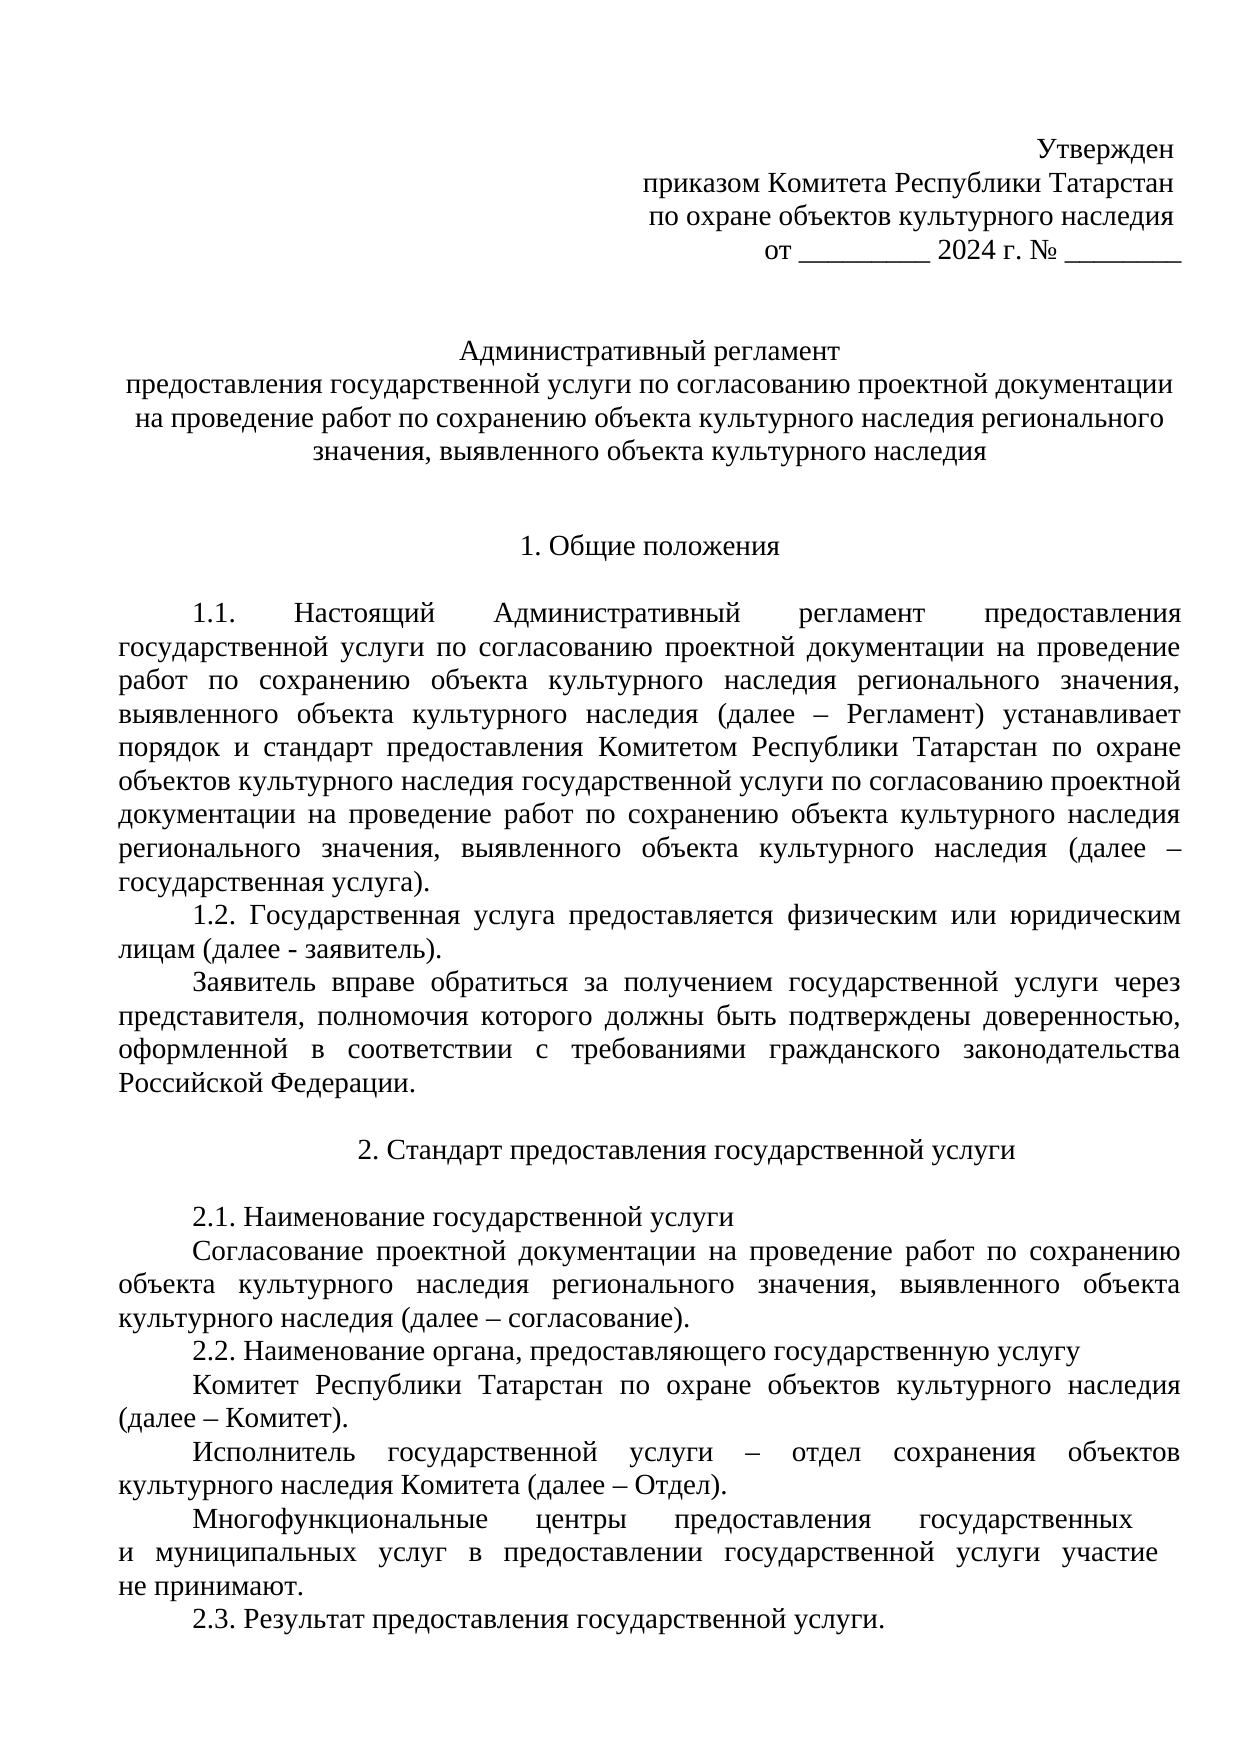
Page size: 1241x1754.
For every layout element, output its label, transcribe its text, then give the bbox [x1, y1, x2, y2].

title 2. Стандарт предоставления государственной услуги [118, 1132, 1181, 1166]
text Исполнитель государственной услуги – отдел сохранения объектов культурного наследия Комитета (далее – Отдел). [118, 1434, 1181, 1501]
text предоставления государственной услуги по согласованию проектной документации на проведение работ по сохранению объекта культурного наследия регионального значения, выявленного объекта культурного наследия [118, 366, 1181, 467]
text Заявитель вправе обратиться за получением государственной услуги через представителя, полномочия которого должны быть подтверждены доверенностью, оформленной в соответствии с требованиями гражданского законодательства Российской Федерации. [118, 964, 1181, 1098]
text 1.1. Настоящий Административный регламент предоставления государственной услуги по согласованию проектной документации на проведение работ по сохранению объекта культурного наследия регионального значения, выявленного объекта культурного наследия (далее – Регламент) устанавливает порядок и стандарт предоставления Комитетом Республики Татарстан по охране объектов культурного наследия государственной услуги по согласованию проектной документации на проведение работ по сохранению объекта культурного наследия регионального значения, выявленного объекта культурного наследия (далее – государственная услуга). [118, 595, 1181, 897]
text 1.2. Государственная услуга предоставляется физическим или юридическим лицам (далее - заявитель). [118, 897, 1181, 964]
title Административный регламент [118, 333, 1181, 366]
text 2.1. Наименование государственной услуги [118, 1199, 1181, 1233]
text 2.3. Результат предоставления государственной услуги. [118, 1602, 1181, 1635]
text Комитет Республики Татарстан по охране объектов культурного наследия (далее – Комитет). [118, 1367, 1181, 1434]
text 2.2. Наименование органа, предоставляющего государственную услугу [118, 1333, 1181, 1367]
title 1. Общие положения [118, 528, 1181, 562]
text Многофункциональные центры предоставления государственных и муниципальных услуг в предоставлении государственной услуги участие не принимают. [118, 1501, 1181, 1602]
text Утвержден приказом Комитета Республики Татарстан по охране объектов культурного наследия от _________ 2024 г. № ________ [118, 131, 1181, 266]
text Согласование проектной документации на проведение работ по сохранению объекта культурного наследия регионального значения, выявленного объекта культурного наследия (далее – согласование). [118, 1233, 1181, 1333]
